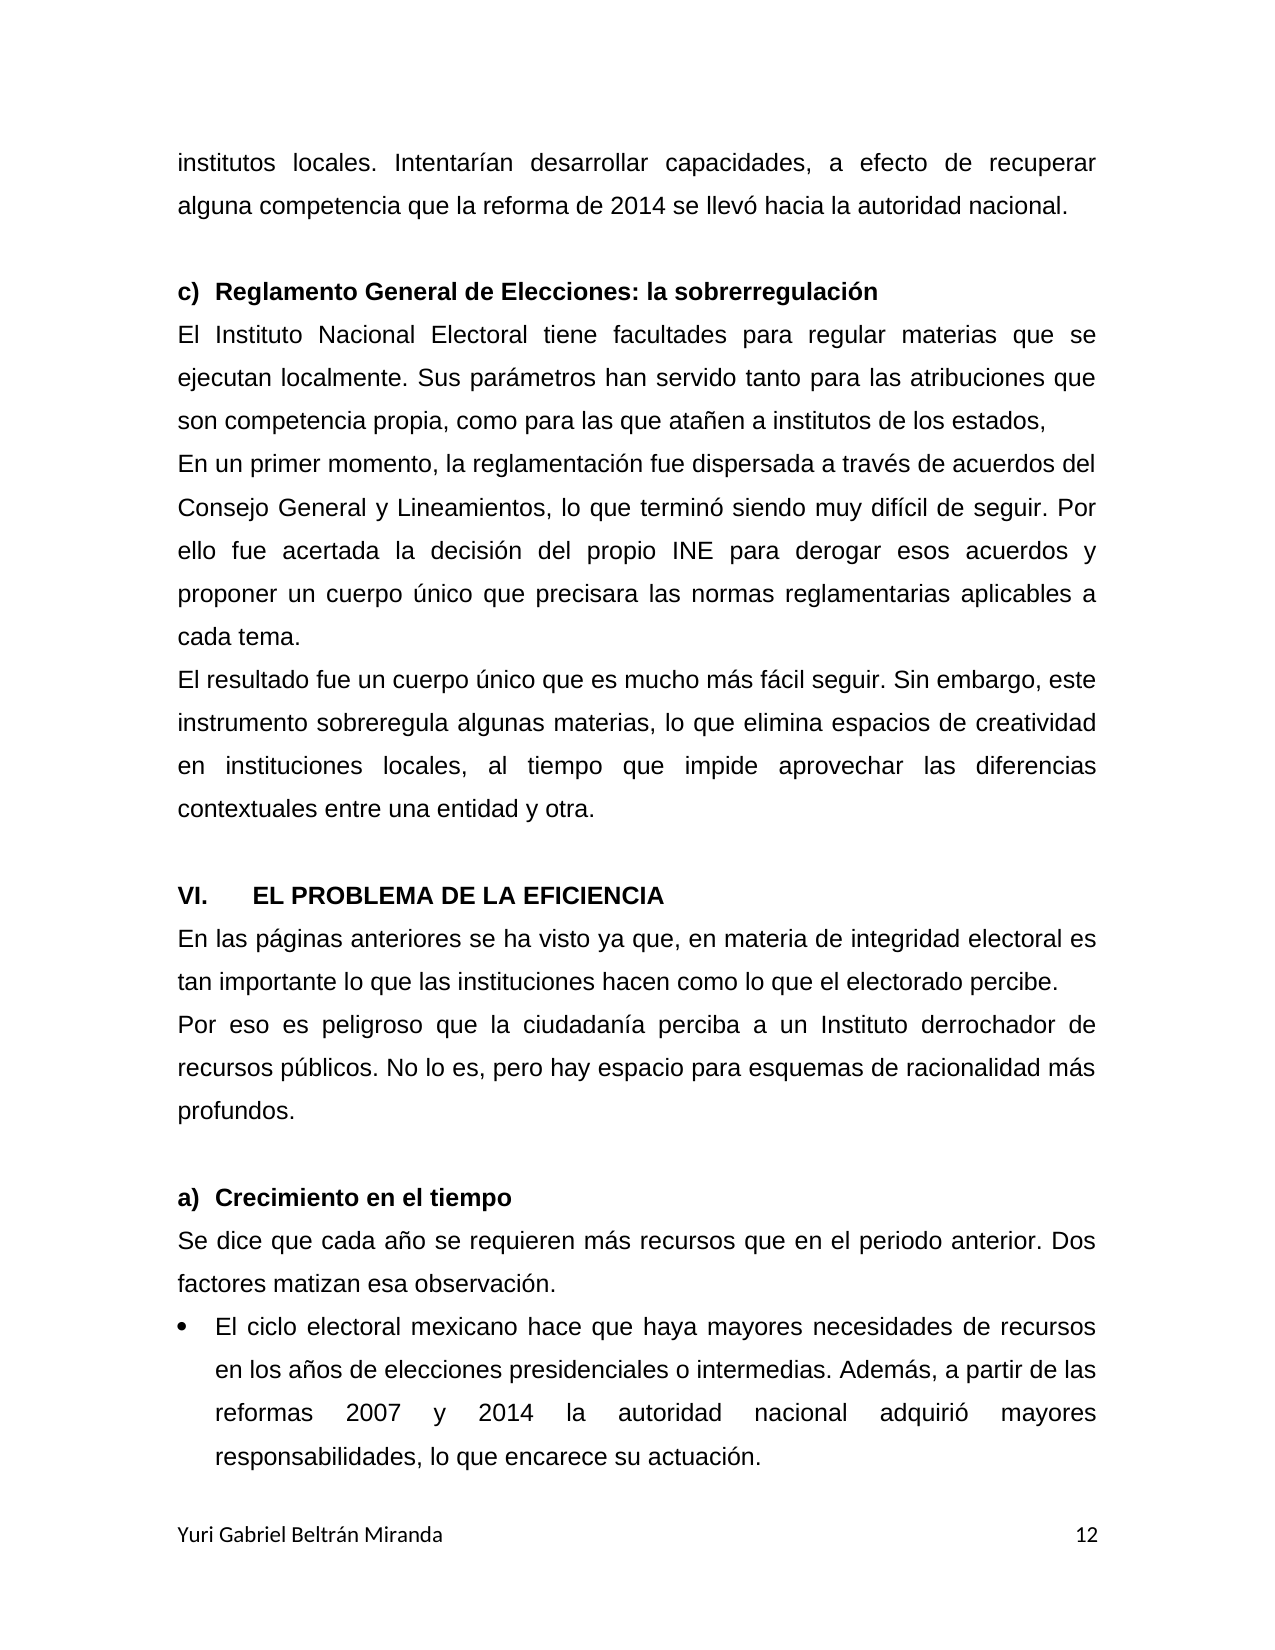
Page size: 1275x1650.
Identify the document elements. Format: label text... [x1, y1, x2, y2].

list Crecimiento en el tiempo [177, 1183, 1098, 1211]
text Quizás un uso más intensivo de la facultad de delegación, pero menos amplio de las que corresponden a la asunción o atracción permitirían mayor dinamismo entre institutos locales. Intentarían desarrollar capacidades, a efecto de recuperar alguna competencia que la reforma de 2014 se llevó hacia la autoridad nacional. [177, 148, 1098, 219]
list El ciclo electoral mexicano hace que haya mayores necesidades de recursos en los años de elecciones presidenciales o intermedias. Además, a partir de las reformas 2007 y 2014 la autoridad nacional adquirió mayores responsabilidades, lo que encarece su actuación. [177, 1312, 1098, 1470]
list Reglamento General de Elecciones: la sobrerregulación [177, 277, 1098, 306]
text Se dice que cada año se requieren más recursos que en el periodo anterior. Dos factores matizan esa observación. [177, 1226, 1098, 1298]
list EL PROBLEMA DE LA EFICIENCIA [177, 881, 1098, 909]
text El resultado fue un cuerpo único que es mucho más fácil seguir. Sin embargo, este instrumento sobreregula algunas materias, lo que elimina espacios de creatividad en instituciones locales, al tiempo que impide aprovechar las diferencias contextuales entre una entidad y otra. [177, 665, 1098, 823]
text El Instituto Nacional Electoral tiene facultades para regular materias que se ejecutan localmente. Sus parámetros han servido tanto para las atribuciones que son competencia propia, como para las que atañen a institutos de los estados, [177, 320, 1098, 435]
text Por eso es peligroso que la ciudadanía perciba a un Instituto derrochador de recursos públicos. No lo es, pero hay espacio para esquemas de racionalidad más profundos. [177, 1010, 1098, 1125]
text En las páginas anteriores se ha visto ya que, en materia de integridad electoral es tan importante lo que las instituciones hacen como lo que el electorado percibe. [177, 924, 1098, 996]
text En un primer momento, la reglamentación fue dispersada a través de acuerdos del Consejo General y Lineamientos, lo que terminó siendo muy difícil de seguir. Por ello fue acertada la decisión del propio INE para derogar esos acuerdos y proponer un cuerpo único que precisara las normas reglamentarias aplicables a cada tema. [177, 449, 1098, 651]
